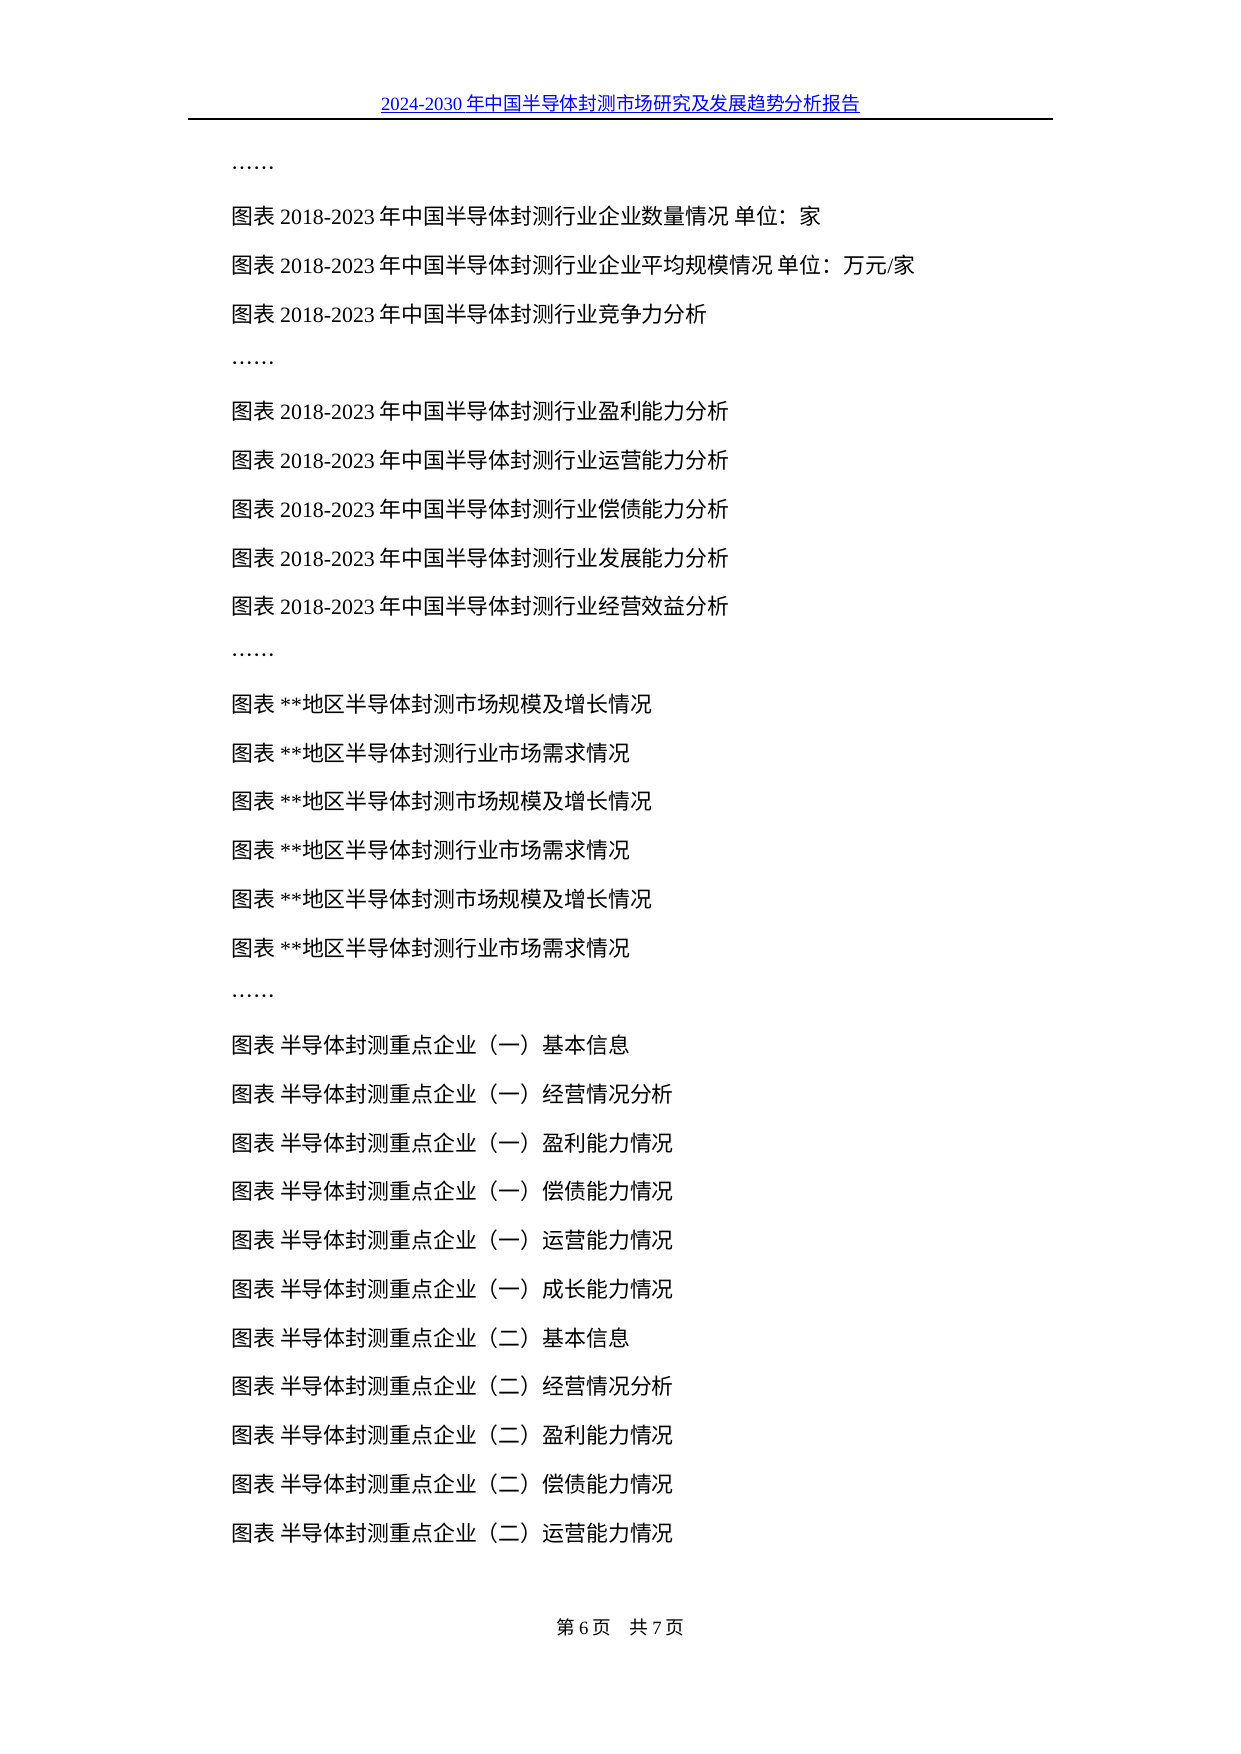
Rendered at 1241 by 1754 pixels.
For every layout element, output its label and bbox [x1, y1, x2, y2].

text [187, 150, 1053, 1548]
